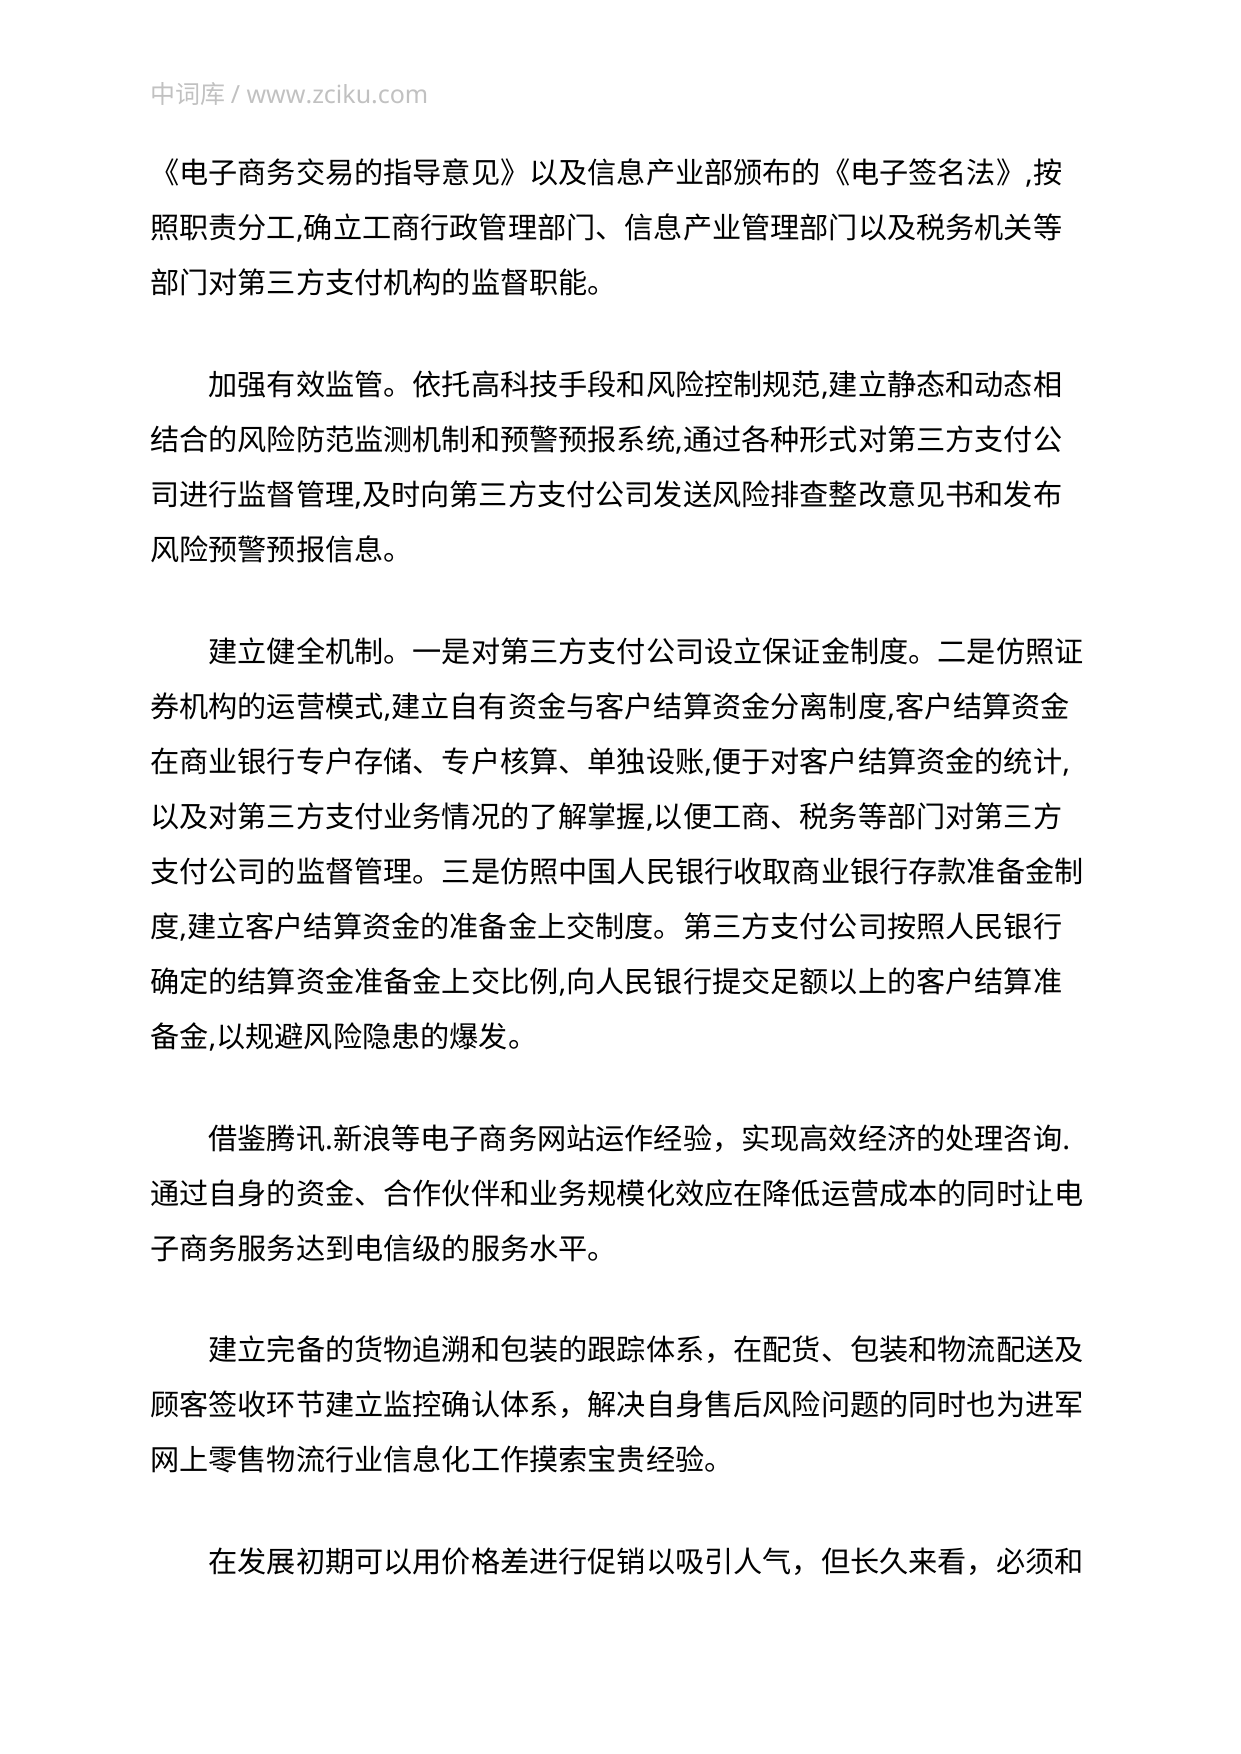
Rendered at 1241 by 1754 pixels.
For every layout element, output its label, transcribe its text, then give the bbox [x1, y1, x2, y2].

text 借鉴腾讯.新浪等电子商务网站运作经验，实现高效经济的处理咨询.通过自身的资金、合作伙伴和业务规模化效应在降低运营成本的同时让电子商务服务达到电信级的服务水平。 [150, 1115, 1090, 1267]
text 建立完备的货物追溯和包装的跟踪体系，在配货、包装和物流配送及顾客签收环节建立监控确认体系，解决自身售后风险问题的同时也为进军网上零售物流行业信息化工作摸索宝贵经验。 [150, 1327, 1090, 1479]
text 加强有效监管。依托高科技手段和风险控制规范,建立静态和动态相结合的风险防范监测机制和预警预报系统,通过各种形式对第三方支付公司进行监督管理,及时向第三方支付公司发送风险排查整改意见书和发布风险预警预报信息。 [150, 362, 1090, 569]
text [150, 150, 1090, 302]
text 建立健全机制。一是对第三方支付公司设立保证金制度。二是仿照证券机构的运营模式,建立自有资金与客户结算资金分离制度,客户结算资金在商业银行专户存储、专户核算、单独设账,便于对客户结算资金的统计,以及对第三方支付业务情况的了解掌握,以便工商、税务等部门对第三方支付公司的监督管理。三是仿照中国人民银行收取商业银行存款准备金制度,建立客户结算资金的准备金上交制度。第三方支付公司按照人民银行确定的结算资金准备金上交比例,向人民银行提交足额以上的客户结算准备金,以规避风险隐患的爆发。 [150, 628, 1090, 1056]
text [150, 1538, 1090, 1581]
